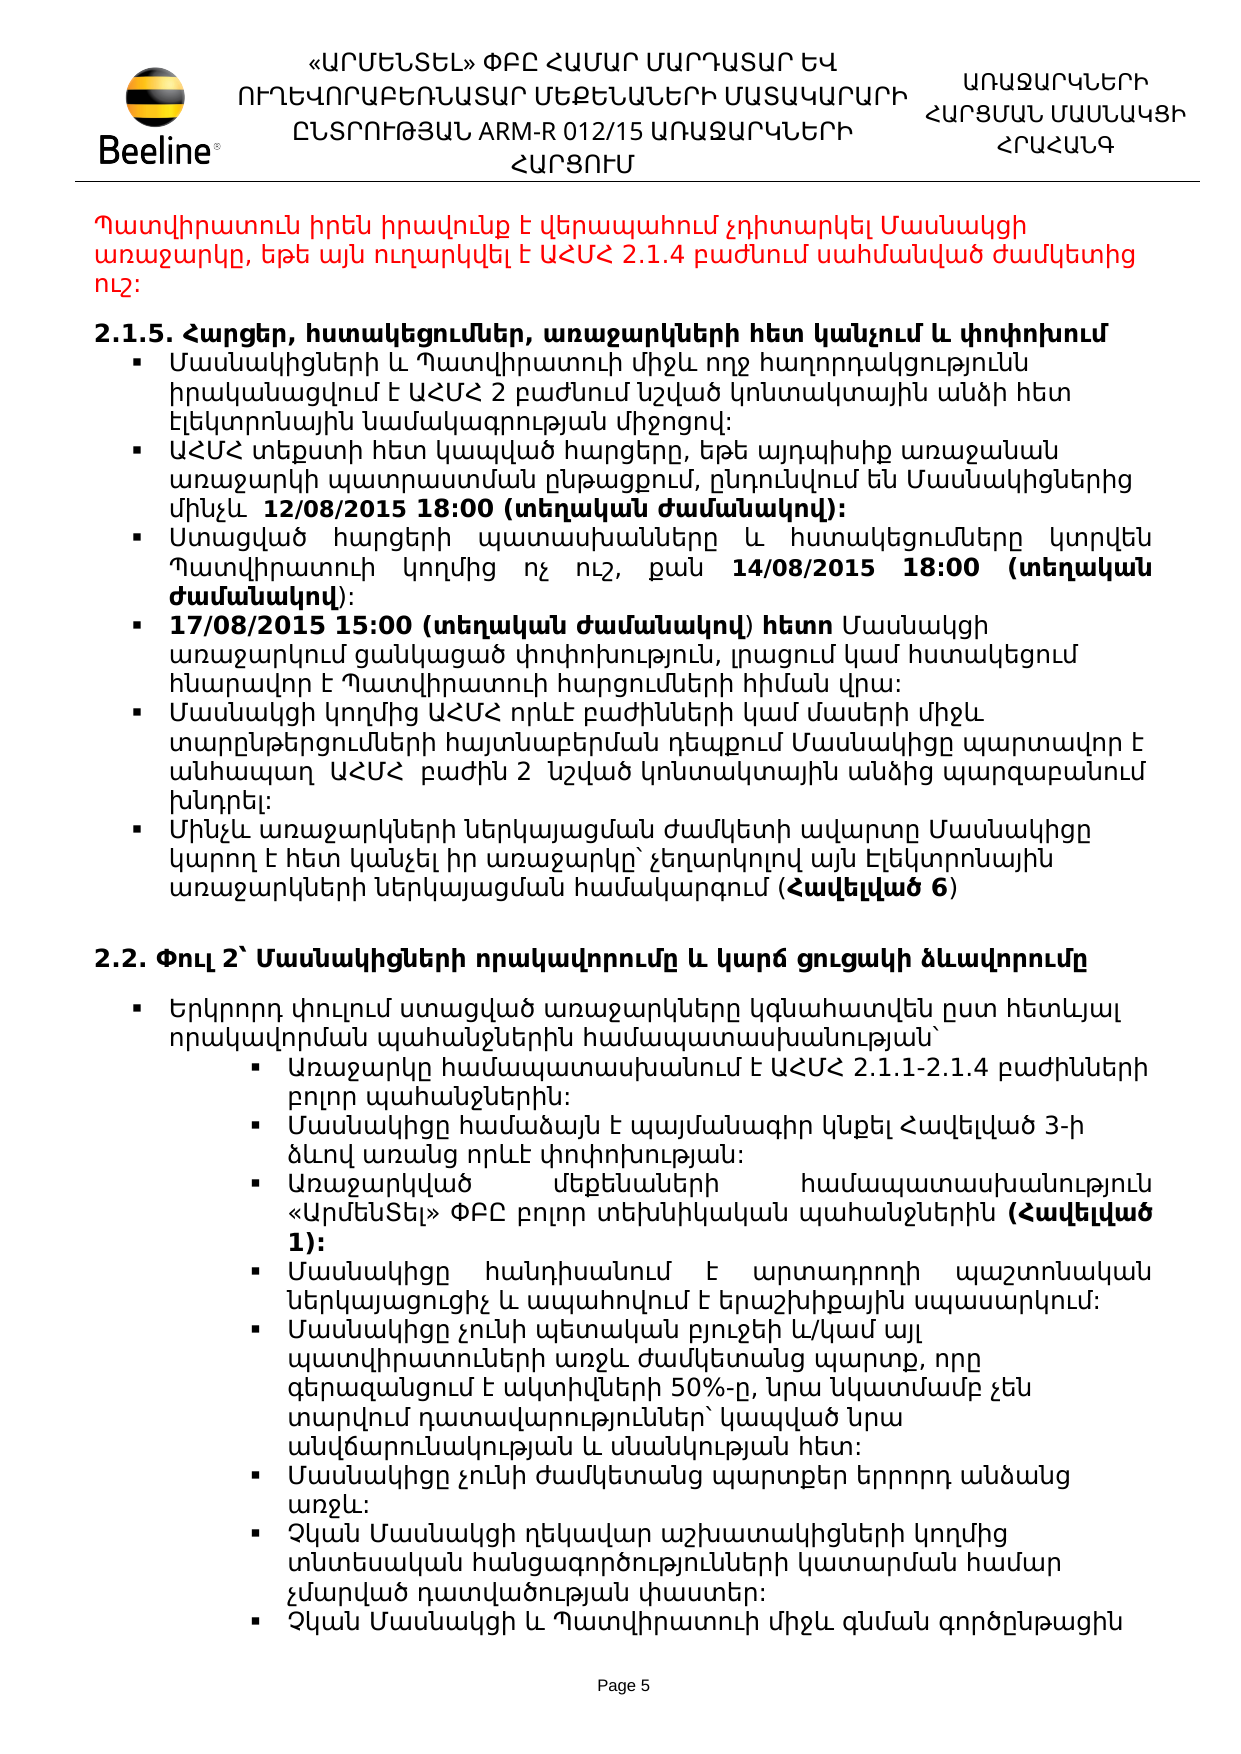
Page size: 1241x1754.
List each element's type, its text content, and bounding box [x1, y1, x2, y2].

list Մասնակիցների և Պատվիրատուի միջև ողջ հաղորդակցությունն իրականացվում է ԱՀՄՀ 2 բաժնում նշված կոնտակտային անձի հետ էլեկտրոնային նամակագրության միջոցով: [131, 348, 1153, 436]
list Առաջարկված մեքենաների համապատասխանություն «ԱրմենՏել» ՓԲԸ բոլոր տեխնիկական պահանջներին (Հավելված 1): [249, 1169, 1153, 1257]
picture [84, 48, 229, 178]
list Մասնակիցը չունի պետական բյուջեի և/կամ այլ պատվիրատուների առջև ժամկետանց պարտք, որը գերազանցում է ակտիվների 50%-ը, նրա նկատմամբ չեն տարվում դատավարություններ՝ կապված նրա անվճարունակության և սնանկության հետ: [249, 1315, 1153, 1461]
list Ստացված հարցերի պատասխանները և հստակեցումները կտրվեն Պատվիրատուի կողմից ոչ ուշ, քան 14/08/2015 18։00 (տեղական ժամանակով): [131, 523, 1153, 611]
text 2.1.5. Հարցեր, հստակեցումներ, առաջարկների հետ կանչում և փոփոխում [94, 319, 1153, 348]
list Մասնակիցը չունի ժամկետանց պարտքեր երրորդ անձանց առջև: [249, 1461, 1153, 1519]
list Չկան Մասնակցի ղեկավար աշխատակիցների կողմից տնտեսական հանցագործությունների կատարման համար չմարված դատվածության փաստեր: [249, 1519, 1153, 1607]
text Պատվիրատուն իրեն իրավունք է վերապահում չդիտարկել Մասնակցի առաջարկը, եթե այն ուղարկվել է ԱՀՄՀ 2.1.4 բաժնում սահմանված ժամկետից ուշ: [94, 211, 1153, 298]
list Մասնակիցը հանդիսանում է արտադրողի պաշտոնական ներկայացուցիչ և ապահովում է երաշխիքային սպասարկում: [249, 1257, 1153, 1315]
list Մասնակիցը համաձայն է պայմանագիր կնքել Հավելված 3-ի ձևով առանց որևէ փոփոխության: [249, 1111, 1153, 1169]
list Առաջարկը համապատասխանում է ԱՀՄՀ 2.1.1-2.1.4 բաժինների բոլոր պահանջներին: [249, 1053, 1153, 1111]
text 2.2. Փուլ 2՝ Մասնակիցների որակավորումը և կարճ ցուցակի ձևավորումը [94, 944, 1153, 973]
list Մինչև առաջարկների ներկայացման ժամկետի ավարտը Մասնակիցը կարող է հետ կանչել իր առաջարկը՝ չեղարկոլով այն Էլեկտրոնային առաջարկների ներկայացման համակարգում (Հավելված 6) [131, 815, 1153, 903]
list ԱՀՄՀ տեքստի հետ կապված հարցերը, եթե այդպիսիք առաջանան առաջարկի պատրաստման ընթացքում, ընդունվում են Մասնակիցներից մինչև 12/08/2015 18։00 (տեղական ժամանակով): [131, 436, 1153, 523]
list Երկրորդ փուլում ստացված առաջարկները կգնահատվեն ըստ հետևյալ որակավորման պահանջներին համապատասխանության՝ [131, 994, 1153, 1053]
list 17/08/2015 15։00 (տեղական ժամանակով) հետո Մասնակցի առաջարկում ցանկացած փոփոխություն, լրացում կամ հստակեցում հնարավոր է Պատվիրատուի հարցումների հիման վրա: [131, 611, 1153, 698]
list Մասնակցի կողմից ԱՀՄՀ որևէ բաժինների կամ մասերի միջև տարընթերցումների հայտնաբերման դեպքում Մասնակիցը պարտավոր է անհապաղ ԱՀՄՀ բաժին 2 նշված կոնտակտային անձից պարզաբանում խնդրել: [131, 698, 1153, 815]
